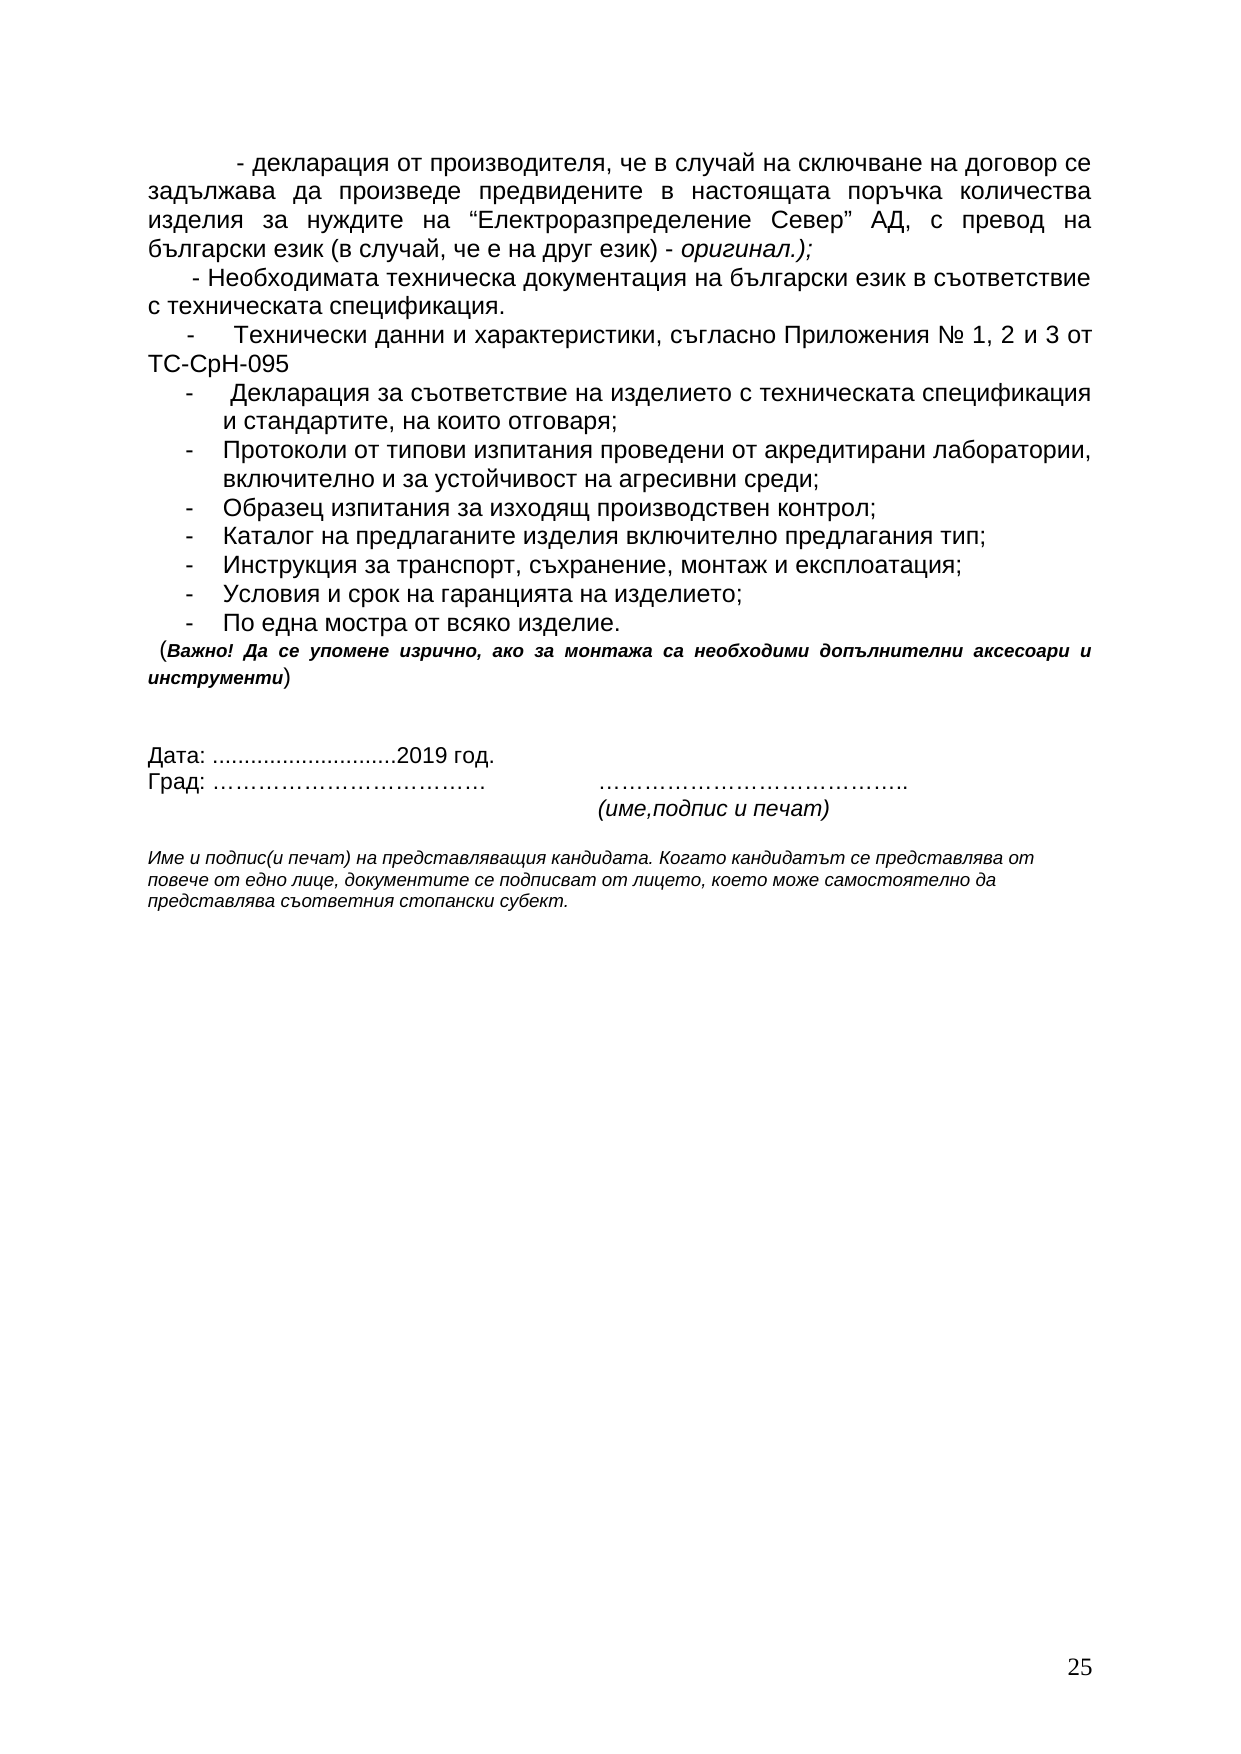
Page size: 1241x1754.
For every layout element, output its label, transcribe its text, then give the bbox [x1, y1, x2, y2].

list Образец изпитания за изходящ производствен контрол; [185, 493, 1093, 521]
list Протоколи от типови изпитания проведени от акредитирани лаборатории, включително и за устойчивост на агресивни среди; [185, 435, 1093, 493]
list Инструкция за транспорт, съхранение, монтаж и експлоатация; [185, 550, 1093, 579]
text - декларация от производителя, че в случай на сключване на договор се задължава да произведе предвидените в настоящата поръчка количества изделия за нуждите на “Електроразпределение Север” АД, с превод на български език (в случай, че е на друг език) - оригинал.); [148, 148, 1093, 263]
text Дата: .............................2019 год. [148, 742, 1093, 768]
text - Технически данни и характеристики, съгласно Приложения № 1, 2 и 3 от ТС-СрН-095 [148, 320, 1093, 378]
text (Важно! Да се упомене изрично, ако за монтажа са необходими допълнителни аксесоари и инструменти) [148, 636, 1093, 689]
list Условия и срок на гаранцията на изделието; [185, 579, 1093, 608]
list Декларация за съответствие на изделието с техническата спецификация и стандартите, на които отговаря; [185, 378, 1093, 435]
text Град: ……………………………… ………………………………….. (име,подпис и печат) [148, 768, 1093, 821]
list Каталог на предлаганите изделия включително предлагания тип; [185, 521, 1093, 550]
text - Необходимата техническа документация на български език в съответствие с техническата спецификация. [148, 263, 1093, 320]
text Име и подпис(и печат) на представляващия кандидата. Когато кандидатът се представлява от повече от едно лице, документите се подписват от лицето, което може самостоятелно да представлява съответния стопански субект. [148, 847, 1093, 912]
list По една мостра от всяко изделие. [185, 608, 1093, 636]
